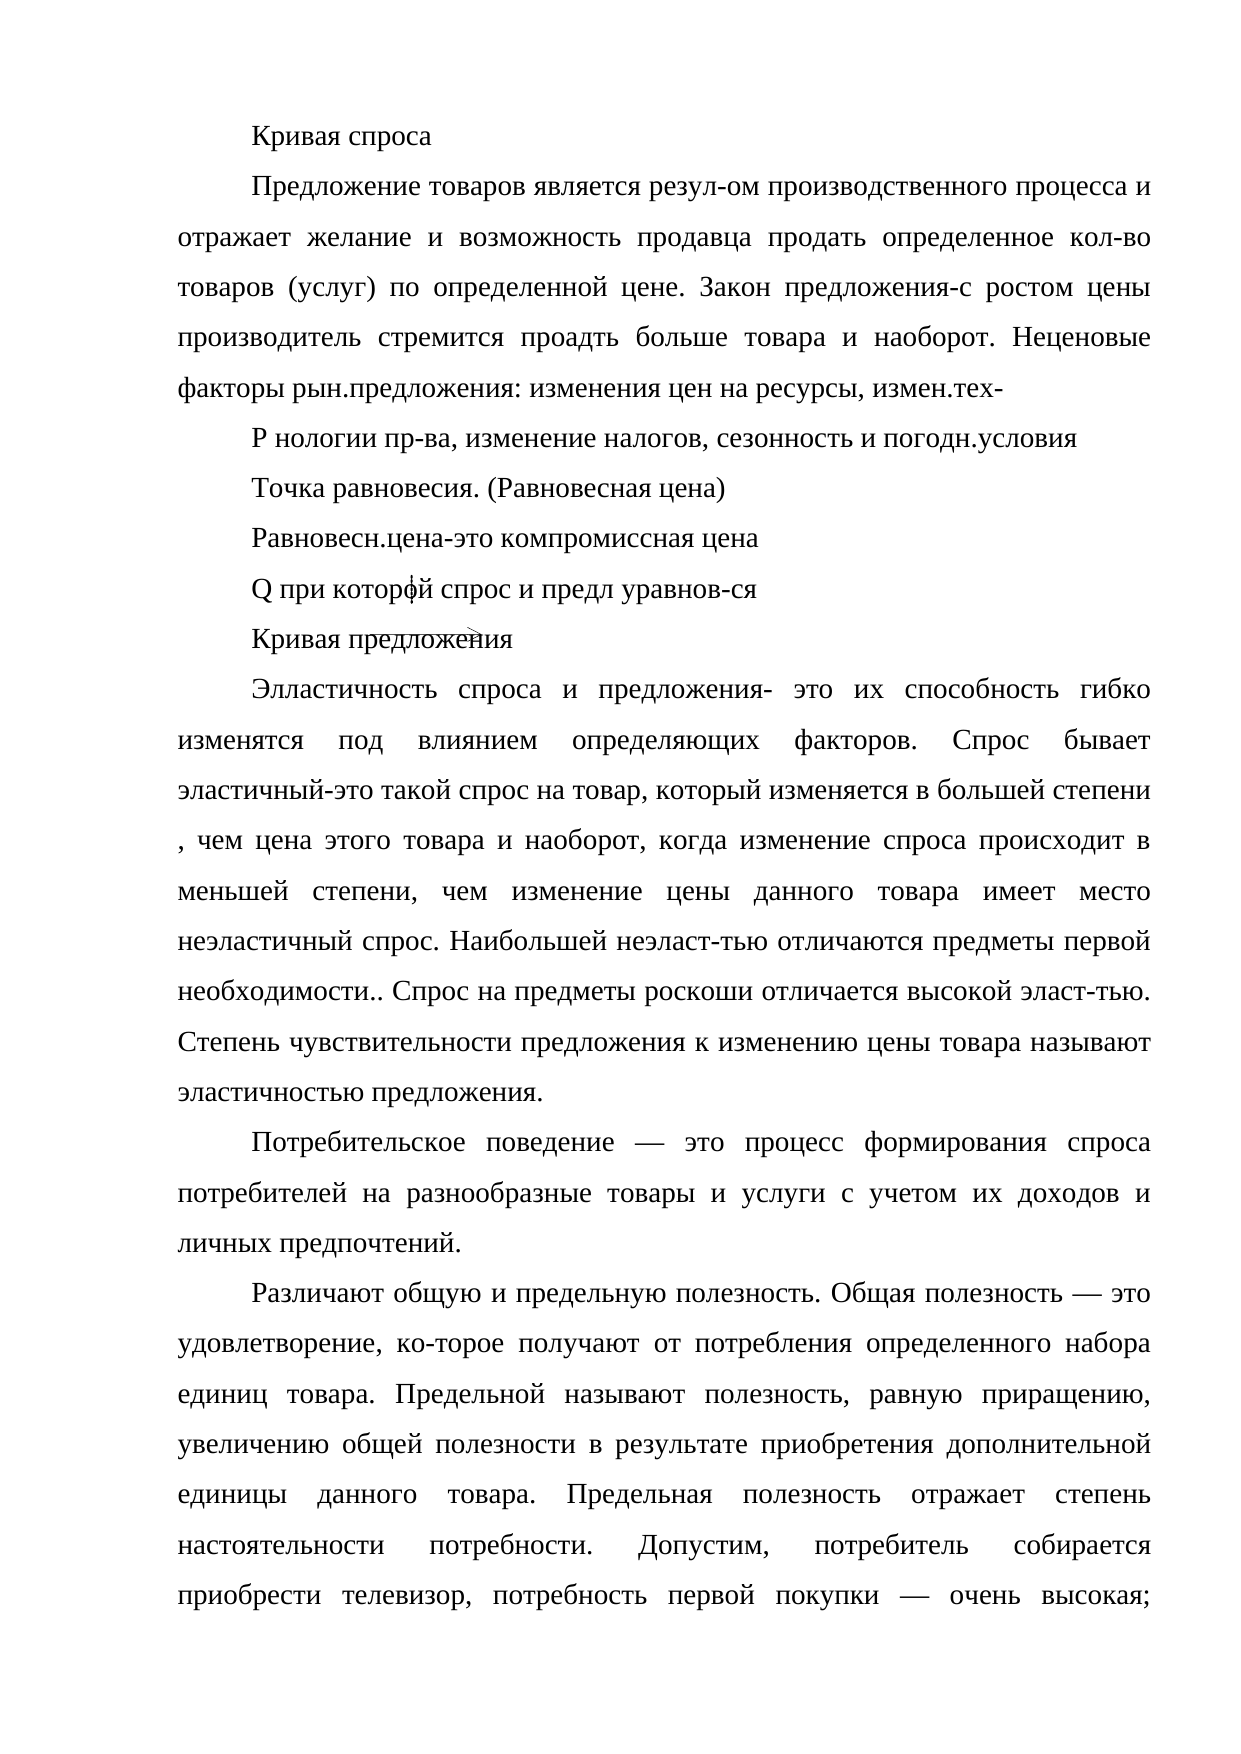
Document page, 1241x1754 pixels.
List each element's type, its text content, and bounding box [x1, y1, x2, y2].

text Кривая предложения [177, 621, 1152, 655]
text Потребительское поведение — это процесс формирования спроса потребителей на разнообразные товары и услуги с учетом их доходов и личных предпочтений. [177, 1124, 1152, 1258]
text Элластичность спроса и предложения- это их способность гибко изменятся под влиянием определяющих факторов. Спрос бывает эластичный-это такой спрос на товар, который изменяется в большей степени , чем цена этого товара и наоборот, когда изменение спроса происходит в меньшей степени, чем изменение цены данного товара имеет место неэластичный спрос. Наибольшей неэласт-тью отличаются предметы первой необходимости.. Спрос на предметы роскоши отличается высокой эласт-тью. Степень чувствительности предложения к изменению цены товара называют эластичностью предложения. [177, 672, 1152, 1108]
text Предложение товаров является резул-ом производственного процесса и отражает желание и возможность продавца продать определенное кол-во товаров (услуг) по определенной цене. Закон предложения-с ростом цены производитель стремится проадть больше товара и наоборот. Неценовые факторы рын.предложения: изменения цен на ресурсы, измен.тех- [177, 168, 1152, 403]
text Р нологии пр-ва, изменение налогов, сезонность и погодн.условия [177, 420, 1152, 453]
text Равновесн.цена-это компромиссная цена [177, 521, 1152, 554]
text Q при которой спрос и предл уравнов-ся [177, 571, 1152, 604]
text Кривая спроса [177, 118, 1152, 152]
text Точка равновесия. (Равновесная цена) [177, 470, 1152, 504]
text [177, 1275, 1152, 1611]
